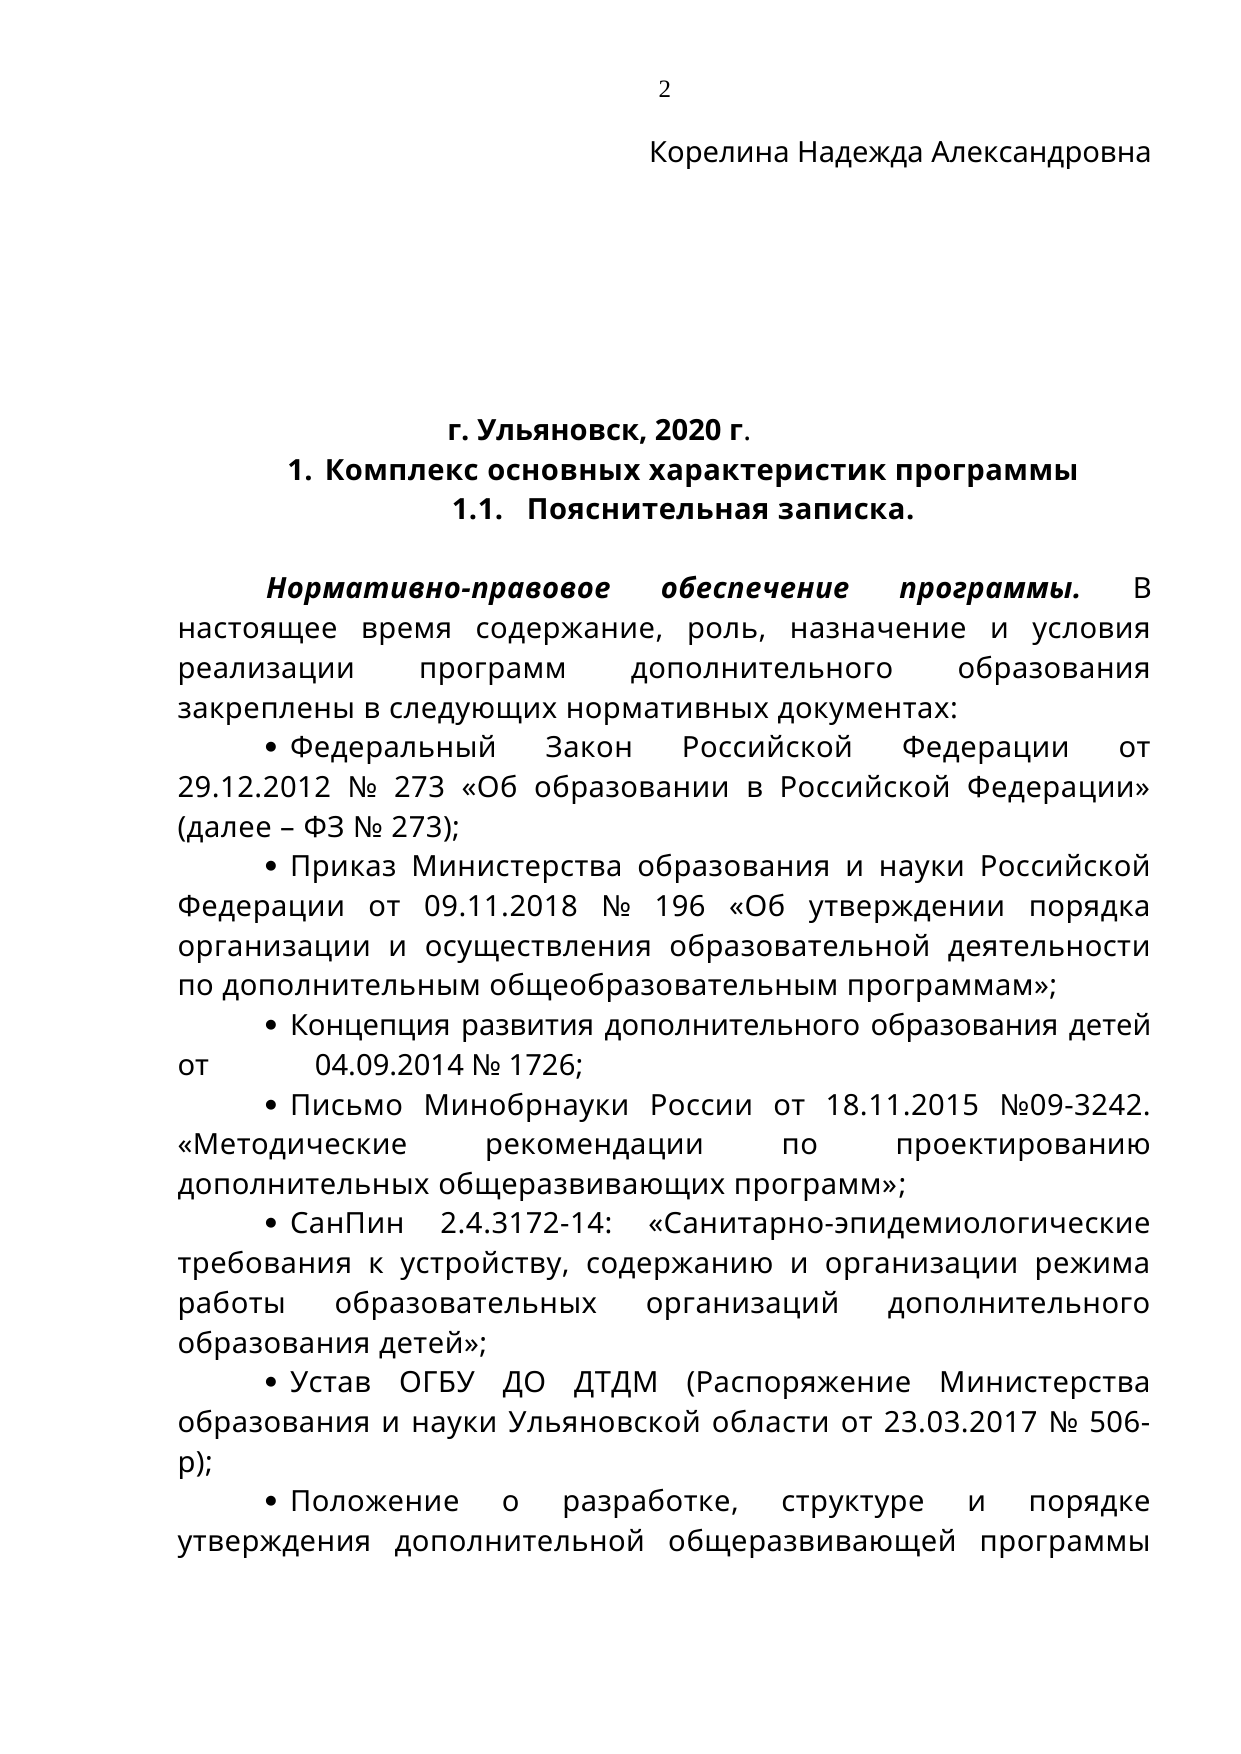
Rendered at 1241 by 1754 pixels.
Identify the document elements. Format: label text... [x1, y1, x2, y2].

text Нормативно-правовое обеспечение программы. В настоящее время содержание, роль, назначение и условия реализации программ дополнительного образования закреплены в следующих нормативных документах: [177, 568, 1152, 727]
list Пояснительная записка. [215, 488, 1152, 528]
list Комплекс основных характеристик программы [215, 449, 1152, 488]
list Федеральный Закон Российской Федерации от 29.12.2012 № 273 «Об образовании в Российской Федерации» (далее – ФЗ № 273); [177, 727, 1152, 846]
list СанПин 2.4.3172-14: «Санитарно-эпидемиологические требования к устройству, содержанию и организации режима работы образовательных организаций дополнительного образования детей»; [177, 1203, 1152, 1362]
text г. Ульяновск, 2020 г. [177, 409, 1017, 449]
list Устав ОГБУ ДО ДТДМ (Распоряжение Министерства образования и науки Ульяновской области от 23.03.2017 № 506-р); [177, 1362, 1152, 1481]
list Концепция развития дополнительного образования детей от 04.09.2014 № 1726; [177, 1004, 1152, 1084]
list Приказ Министерства образования и науки Российской Федерации от 09.11.2018 № 196 «Об утверждении порядка организации и осуществления образовательной деятельности по дополнительным общеобразовательным программам»; [177, 846, 1152, 1004]
list Письмо Минобрнауки России от 18.11.2015 №09-3242. «Методические рекомендации по проектированию дополнительных общеразвивающих программ»; [177, 1084, 1152, 1203]
text Корелина Надежда Александровна [177, 131, 1152, 171]
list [177, 1481, 1152, 1560]
